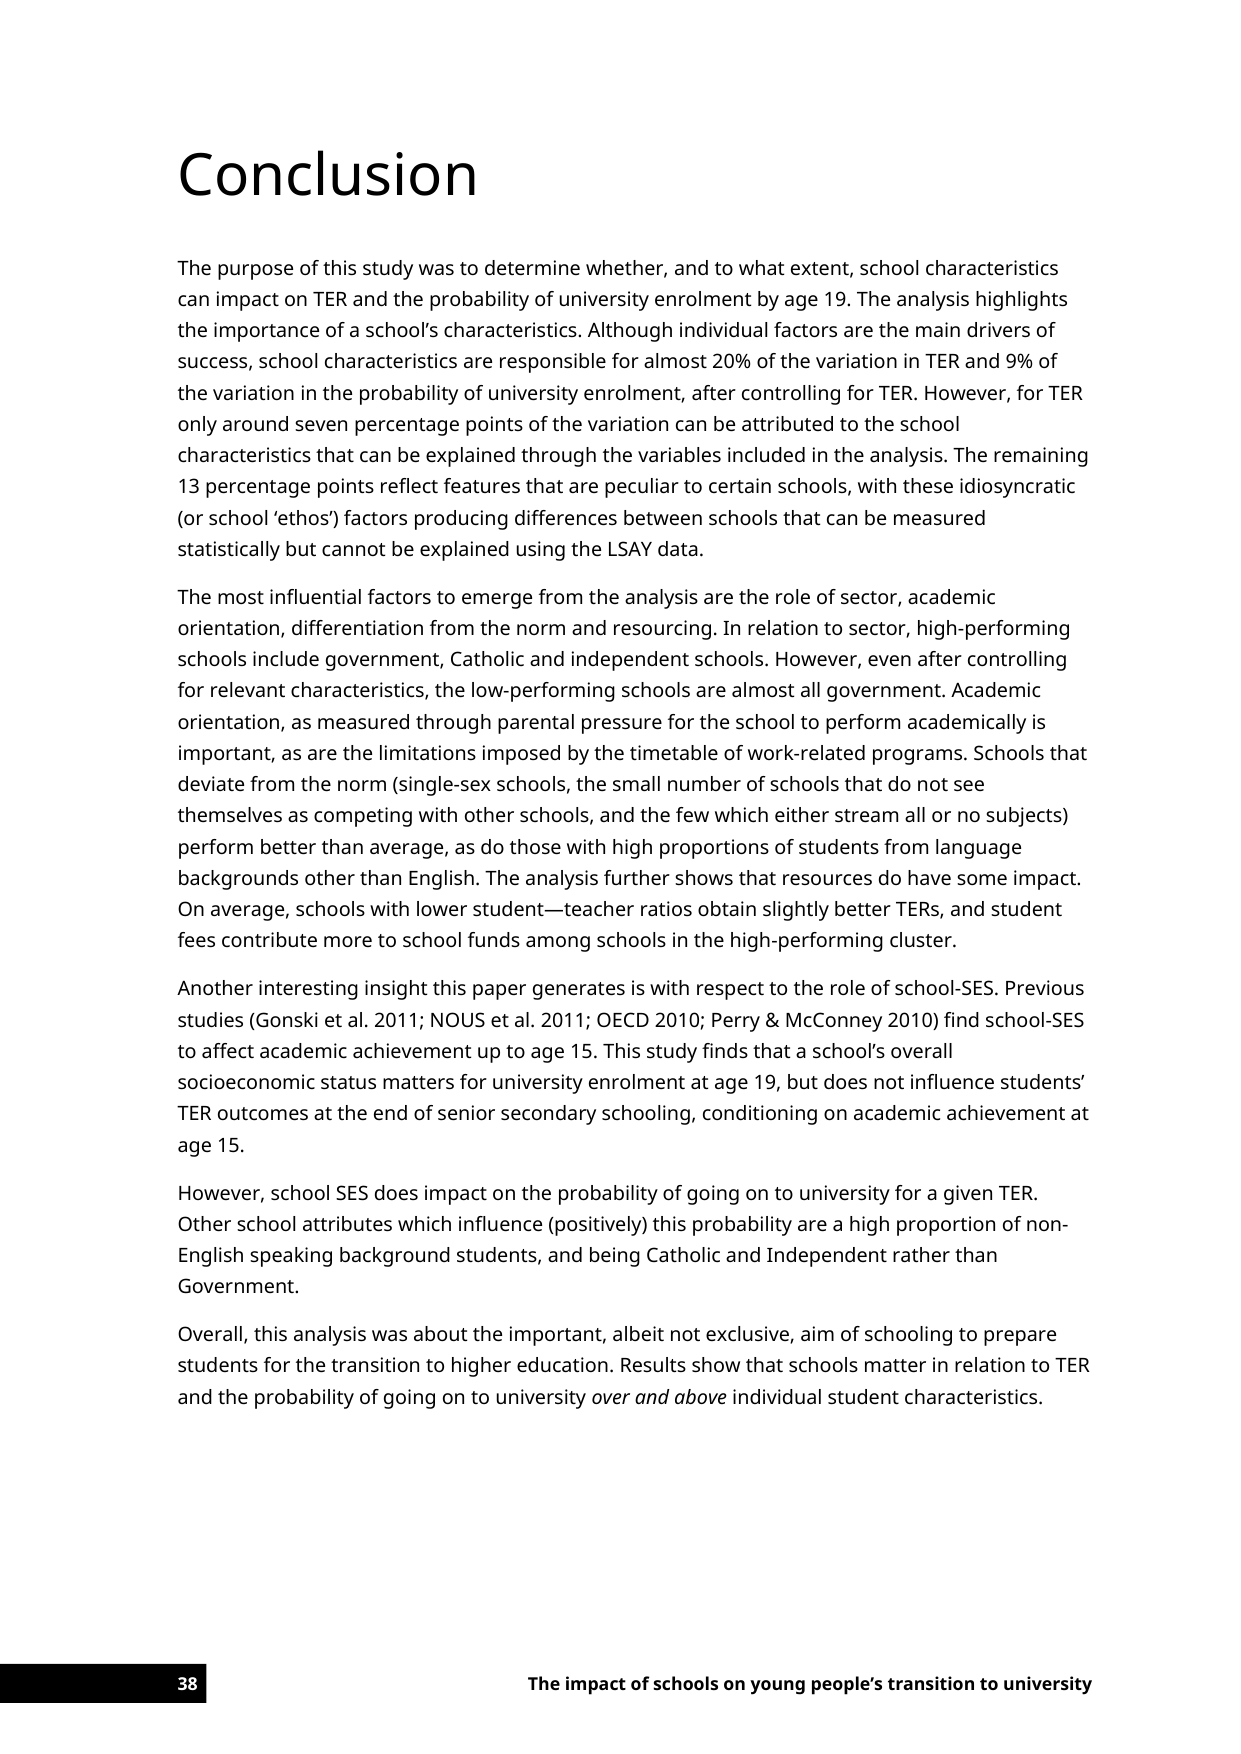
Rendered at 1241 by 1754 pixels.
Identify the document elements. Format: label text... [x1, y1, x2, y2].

text However, school SES does impact on the probability of going on to university for a given TER. Other school attributes which influence (positively) this probability are a high proportion of non-English speaking background students, and being Catholic and Independent rather than Government. [177, 1175, 1093, 1300]
subtitle Conclusion [177, 133, 1092, 212]
text Overall, this analysis was about the important, albeit not exclusive, aim of schooling to prepare students for the transition to higher education. Results show that schools matter in relation to TER and the probability of going on to university over and above individual student characteristics. [177, 1317, 1093, 1410]
text The purpose of this study was to determine whether, and to what extent, school characteristics can impact on TER and the probability of university enrolment by age 19. The analysis highlights the importance of a school’s characteristics. Although individual factors are the main drivers of success, school characteristics are responsible for almost 20% of the variation in TER and 9% of the variation in the probability of university enrolment, after controlling for TER. However, for TER only around seven percentage points of the variation can be attributed to the school characteristics that can be explained through the variables included in the analysis. The remaining 13 percentage points reflect features that are peculiar to certain schools, with these idiosyncratic (or school ‘ethos’) factors producing differences between schools that can be measured statistically but cannot be explained using the LSAY data. [177, 250, 1093, 562]
text Another interesting insight this paper generates is with respect to the role of school-SES. Previous studies (Gonski et al. 2011; NOUS et al. 2011; OECD 2010; Perry & McConney 2010) find school-SES to affect academic achievement up to age 15. This study finds that a school’s overall socioeconomic status matters for university enrolment at age 19, but does not influence students’ TER outcomes at the end of senior secondary schooling, conditioning on academic achievement at age 15. [177, 971, 1093, 1158]
text The most influential factors to emerge from the analysis are the role of sector, academic orientation, differentiation from the norm and resourcing. In relation to sector, high-performing schools include government, Catholic and independent schools. However, even after controlling for relevant characteristics, the low-performing schools are almost all government. Academic orientation, as measured through parental pressure for the school to perform academically is important, as are the limitations imposed by the timetable of work-related programs. Schools that deviate from the norm (single-sex schools, the small number of schools that do not see themselves as competing with other schools, and the few which either stream all or no subjects) perform better than average, as do those with high proportions of students from language backgrounds other than English. The analysis further shows that resources do have some impact. On average, schools with lower student—teacher ratios obtain slightly better TERs, and student fees contribute more to school funds among schools in the high-performing cluster. [177, 579, 1093, 954]
